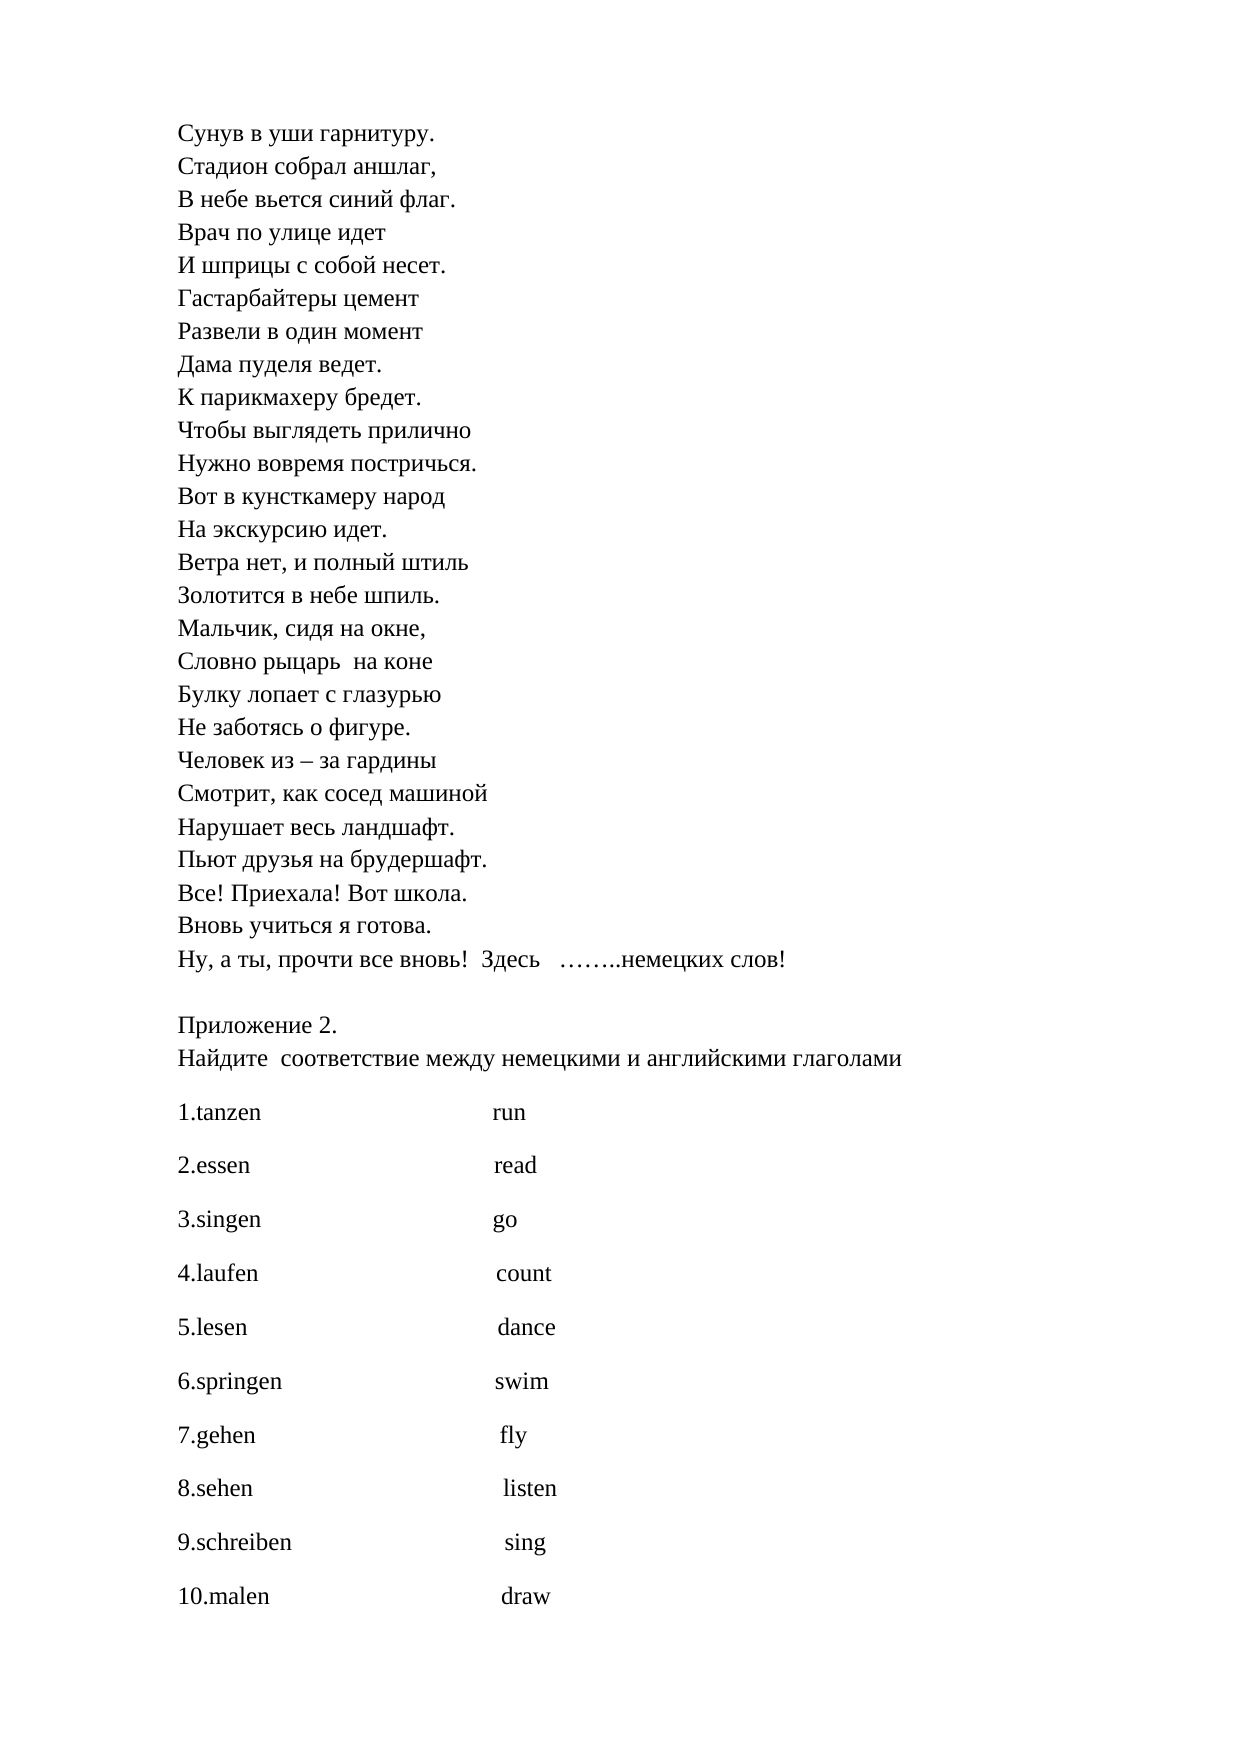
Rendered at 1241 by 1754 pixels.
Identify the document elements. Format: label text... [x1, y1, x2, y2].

text 8.sehen listen [177, 1473, 1152, 1502]
text Найдите соответствие между немецкими и английскими глаголами [177, 1043, 1152, 1071]
text В небе вьется синий флаг. [177, 184, 1152, 213]
text Нарушает весь ландшафт. [177, 812, 1152, 840]
text Золотится в небе шпиль. [177, 580, 1152, 609]
text Ветра нет, и полный штиль [177, 547, 1152, 576]
text Дама пуделя ведет. [177, 349, 1152, 378]
text 3.singen go [177, 1204, 1152, 1233]
text 7.gehen fly [177, 1420, 1152, 1448]
text Сунув в уши гарнитуру. [177, 118, 1152, 147]
text Вот в кунсткамеру народ [177, 481, 1152, 510]
text Булку лопает с глазурью [177, 679, 1152, 708]
text К парикмахеру бредет. [177, 382, 1152, 411]
text 4.laufen count [177, 1258, 1152, 1287]
text Смотрит, как сосед машиной [177, 778, 1152, 807]
text Человек из – за гардины [177, 746, 1152, 774]
text Нужно вовремя постричься. [177, 448, 1152, 477]
text Врач по улице идет [177, 217, 1152, 246]
text И шприцы с собой несет. [177, 250, 1152, 279]
text Приложение 2. [177, 1010, 1152, 1038]
text Мальчик, сидя на окне, [177, 613, 1152, 642]
text 2.essen read [177, 1150, 1152, 1179]
text Ну, а ты, прочти все вновь! Здесь ……..немецких слов! [177, 944, 1152, 972]
text 10.malen draw [177, 1581, 1152, 1610]
text 9.schreiben sing [177, 1527, 1152, 1556]
text Все! Приехала! Вот школа. [177, 878, 1152, 906]
text Словно рыцарь на коне [177, 646, 1152, 675]
text Пьют друзья на брудершафт. [177, 844, 1152, 873]
text 6.springen swim [177, 1366, 1152, 1394]
text Не заботясь о фигуре. [177, 712, 1152, 741]
text Чтобы выглядеть прилично [177, 415, 1152, 444]
text Вновь учиться я готова. [177, 911, 1152, 939]
text Стадион собрал аншлаг, [177, 151, 1152, 180]
text 1.tanzen run [177, 1097, 1152, 1125]
text Развели в один момент [177, 316, 1152, 345]
text На экскурсию идет. [177, 514, 1152, 543]
text 5.lesen dance [177, 1312, 1152, 1341]
text Гастарбайтеры цемент [177, 283, 1152, 312]
